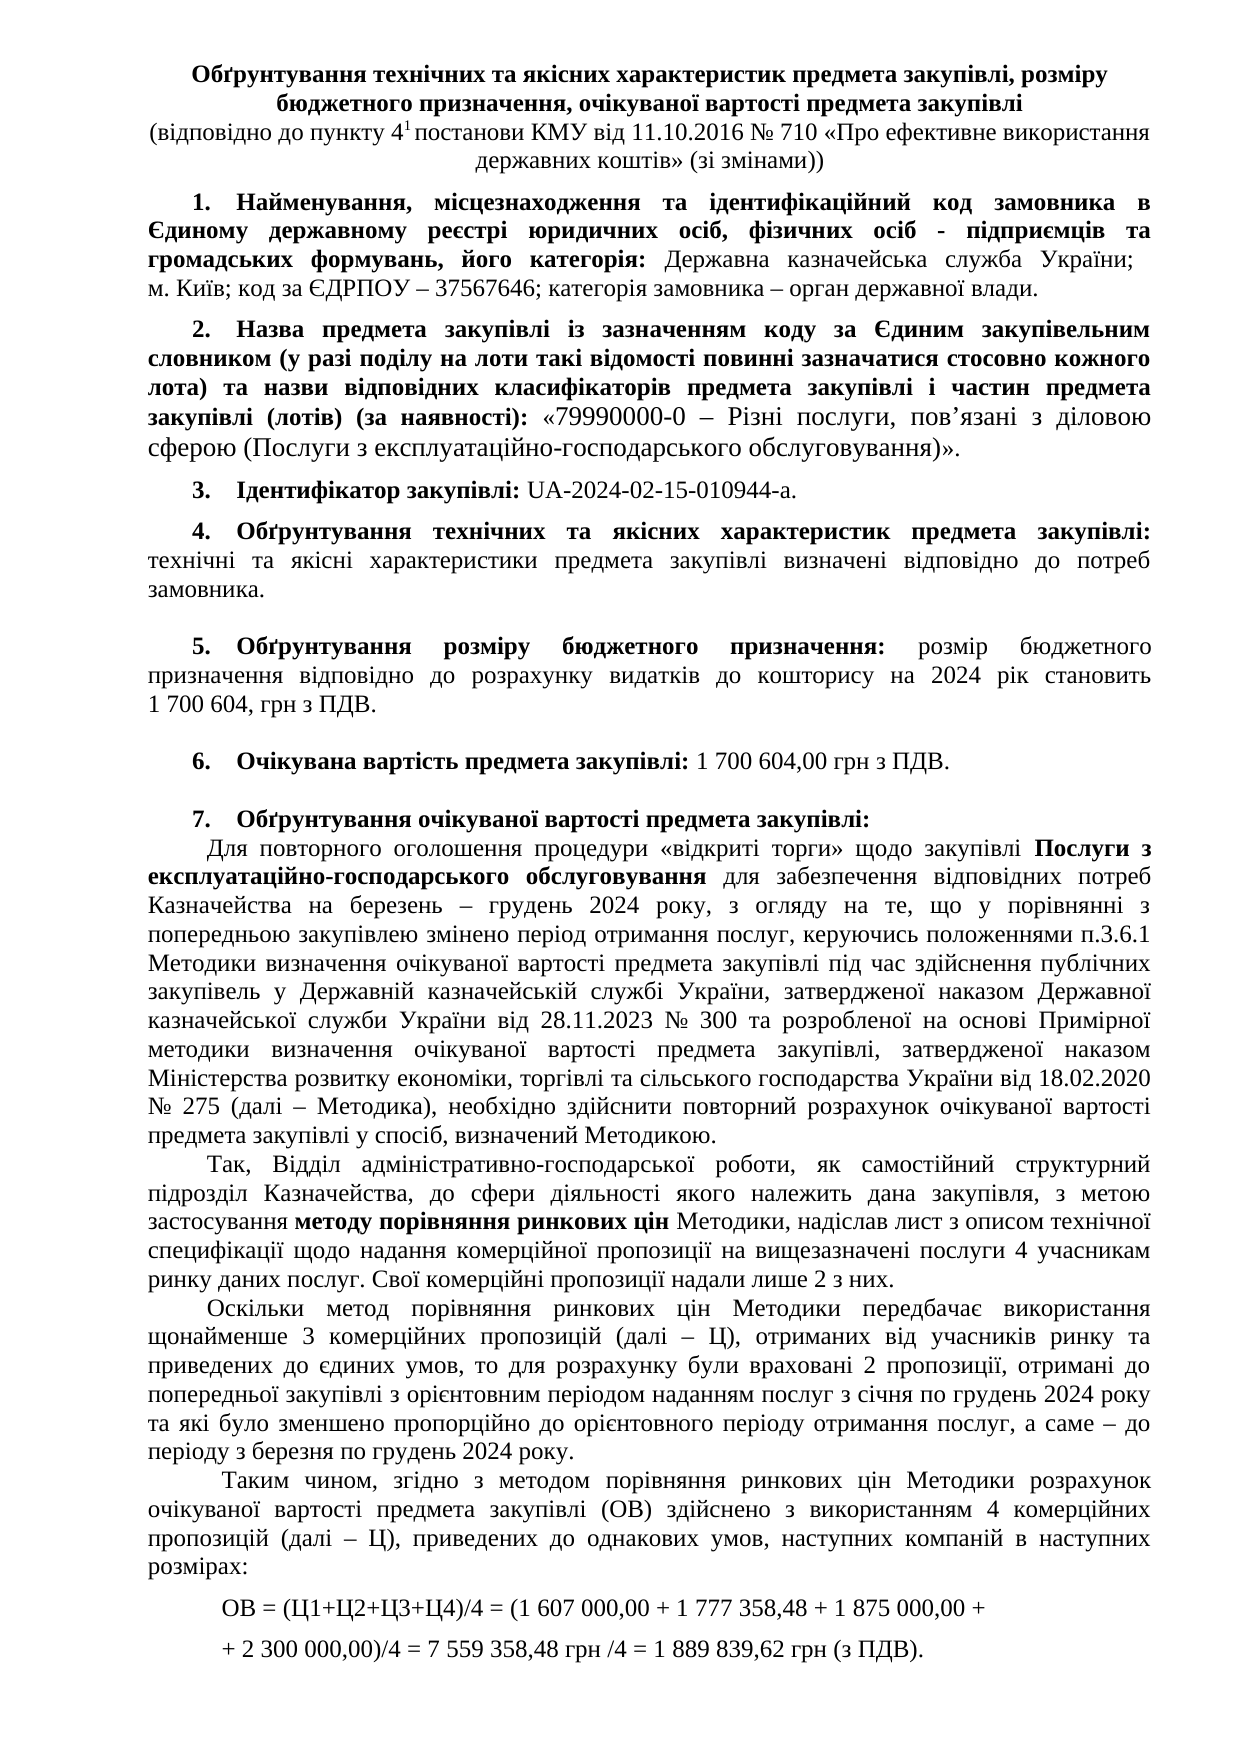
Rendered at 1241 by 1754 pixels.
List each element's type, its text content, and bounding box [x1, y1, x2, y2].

text + 2 300 000,00)/4 = 7 559 358,48 грн /4 = 1 889 839,62 грн (з ПДВ). [148, 1634, 1152, 1663]
text Оскільки метод порівняння ринкових цін Методики передбачає використання щонайменше 3 комерційних пропозицій (далі – Ц), отриманих від учасників ринку та приведених до єдиних умов, то для розрахунку були враховані 2 пропозиції, отримані до попередньої закупівлі з орієнтовним періодом наданням послуг з січня по грудень 2024 року та які було зменшено пропорційно до орієнтовного періоду отримання послуг, а саме – до періоду з березня по грудень 2024 року. [148, 1293, 1152, 1465]
text Так, Відділ адміністративно-господарської роботи, як самостійний структурний підрозділ Казначейства, до сфери діяльності якого належить дана закупівля, з метою застосування методу порівняння ринкових цін Методики, надіслав лист з описом технічної специфікації щодо надання комерційної пропозиції на вищезазначені послуги 4 учасникам ринку даних послуг. Свої комерційні пропозиції надали лише 2 з них. [148, 1149, 1152, 1293]
list Найменування, місцезнаходження та ідентифікаційний код замовника в Єдиному державному реєстрі юридичних осіб, фізичних осіб - підприємців та громадських формувань, його категорія: Державна казначейська служба України; м. Київ; код за ЄДРПОУ – 37567646; категорія замовника – орган державної влади. [148, 187, 1152, 302]
text Обґрунтування технічних та якісних характеристик предмета закупівлі, розміру бюджетного призначення, очікуваної вартості предмета закупівлі [148, 59, 1152, 117]
list Ідентифікатор закупівлі: UA-2024-02-15-010944-а. [148, 475, 1152, 504]
list Очікувана вартість предмета закупівлі: 1 700 604,00 грн з ПДВ. [148, 746, 1152, 775]
list Обґрунтування технічних та якісних характеристик предмета закупівлі: технічні та якісні характеристики предмета закупівлі визначені відповідно до потреб замовника. [148, 516, 1152, 603]
list Обґрунтування розміру бюджетного призначення: розмір бюджетного призначення відповідно до розрахунку видатків до кошторису на 2024 рік становить 1 700 604, грн з ПДВ. [148, 631, 1152, 718]
text (відповідно до пункту 41 постанови КМУ від 11.10.2016 № 710 «Про ефективне використання державних коштів» (зі змінами)) [148, 117, 1152, 174]
list Обґрунтування очікуваної вартості предмета закупівлі: [148, 804, 1152, 833]
text ОВ = (Ц1+Ц2+Ц3+Ц4)/4 = (1 607 000,00 + 1 777 358,48 + 1 875 000,00 + [148, 1593, 1152, 1621]
text Для повторного оголошення процедури «відкриті торги» щодо закупівлі Послуги з експлуатаційно-господарського обслуговування для забезпечення відповідних потреб Казначейства на березень – грудень 2024 року, з огляду на те, що у порівнянні з попередньою закупівлею змінено період отримання послуг, керуючись положеннями п.3.6.1 Методики визначення очікуваної вартості предмета закупівлі під час здійснення публічних закупівель у Державній казначейській службі України, затвердженої наказом Державної казначейської служби України від 28.11.2023 № 300 та розробленої на основі Примірної методики визначення очікуваної вартості предмета закупівлі, затвердженої наказом Міністерства розвитку економіки, торгівлі та сільського господарства України від 18.02.2020 № 275 (далі ‒ Методика), необхідно здійснити повторний розрахунок очікуваної вартості предмета закупівлі у спосіб, визначений Методикою. [148, 833, 1152, 1149]
text Таким чином, згідно з методом порівняння ринкових цін Методики розрахунок очікуваної вартості предмета закупівлі (ОВ) здійснено з використанням 4 комерційних пропозицій (далі – Ц), приведених до однакових умов, наступних компаній в наступних розмірах: [148, 1465, 1152, 1580]
list Назва предмета закупівлі із зазначенням коду за Єдиним закупівельним словником (у разі поділу на лоти такі відомості повинні зазначатися стосовно кожного лота) та назви відповідних класифікаторів предмета закупівлі і частин предмета закупівлі (лотів) (за наявності): «79990000-0 ‒ Різні послуги, пов’язані з діловою сферою (Послуги з експлуатаційно-господарського обслуговування)». [148, 314, 1152, 463]
